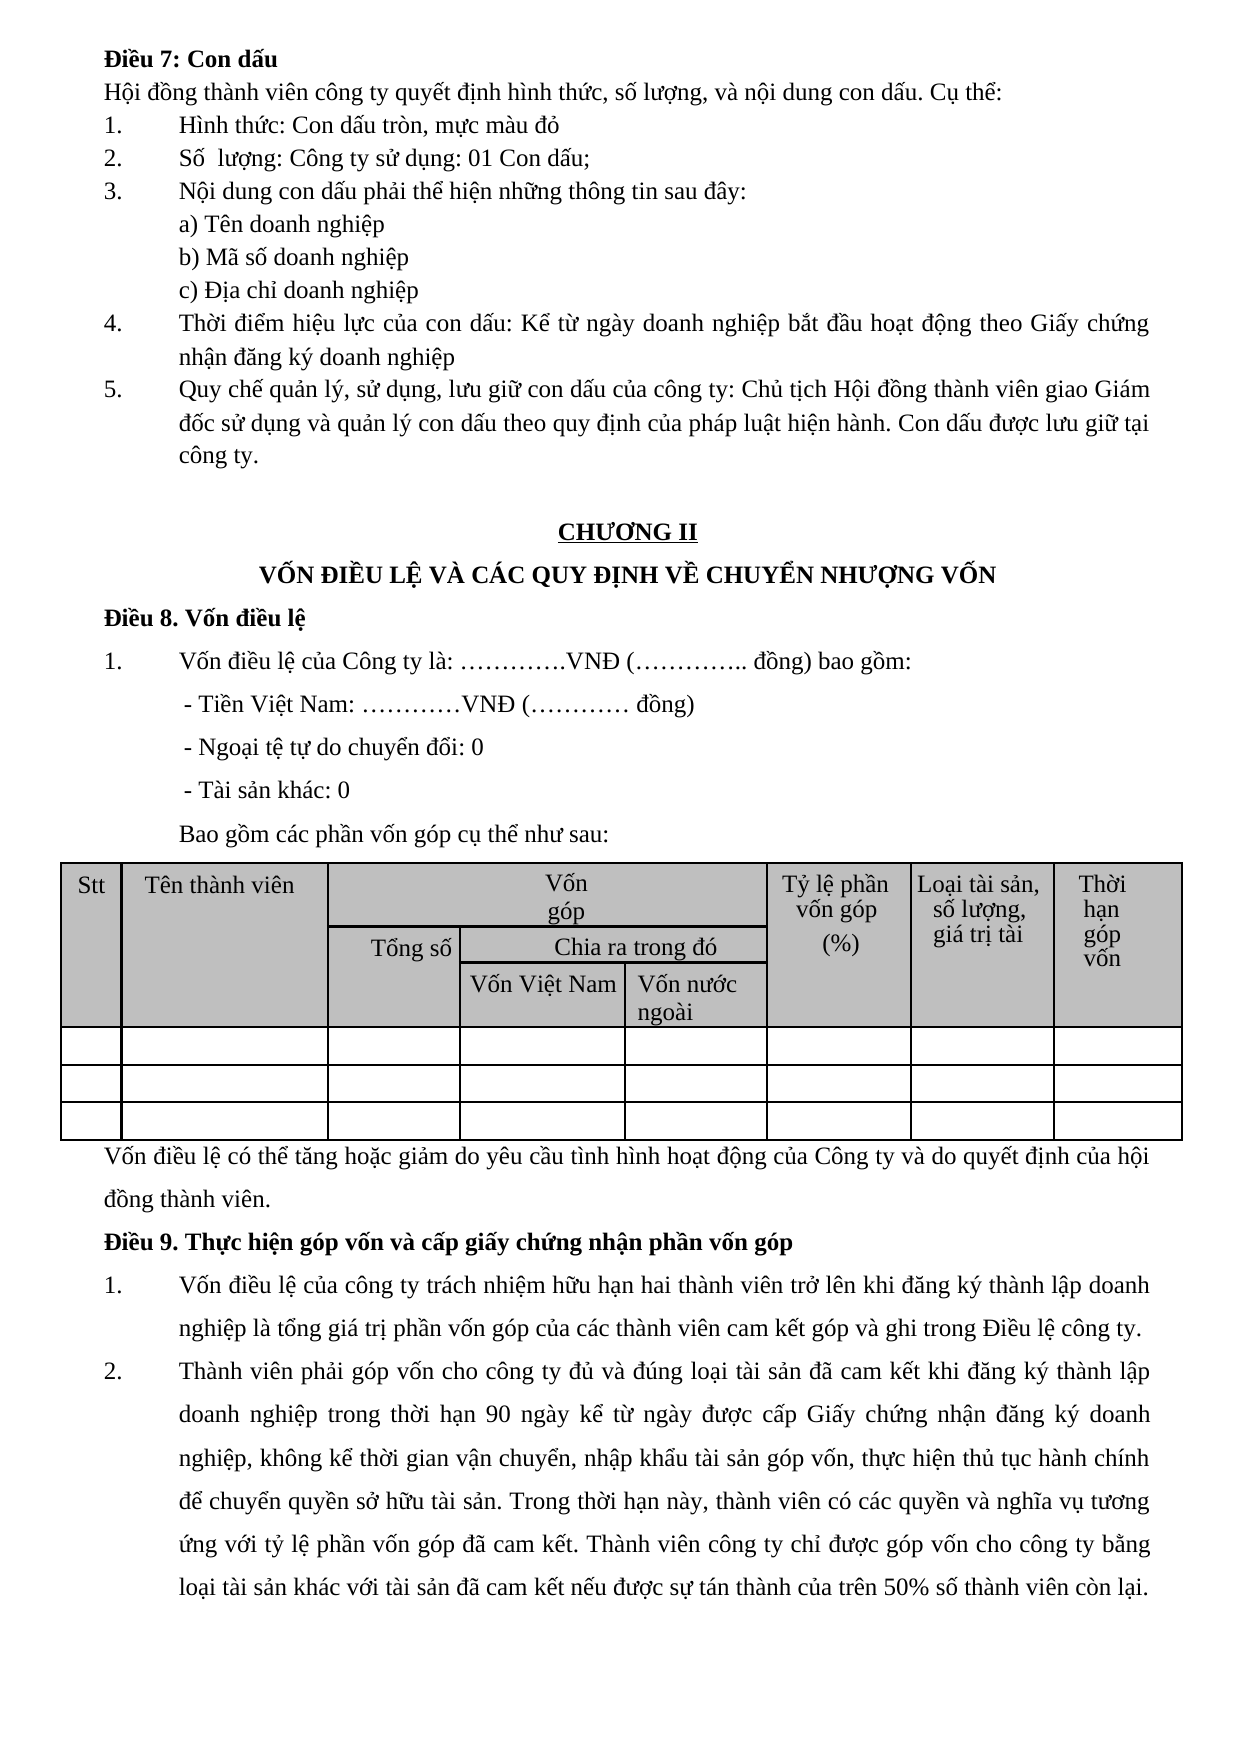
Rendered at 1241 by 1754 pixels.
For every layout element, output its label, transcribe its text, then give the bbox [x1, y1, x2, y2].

table_cell Chia ra trong đó [461, 928, 766, 961]
table_cell [461, 1066, 624, 1101]
text 5. Quy chế quản lý, sử dụng, lưu giữ con dấu của công ty: Chủ tịch Hội đồng thành viên giao Giám đốc sử dụng và quản lý con dấu theo quy định của pháp luật hiện hành. Con dấu được lưu giữ tại công ty. [103, 374, 1152, 469]
table_header Loại tài sản, số lượng, giá trị tài [912, 864, 1053, 1026]
table_cell Vốn Việt Nam [461, 964, 624, 1026]
table_header Thời hạn góp vốn [1055, 864, 1181, 1026]
text Hội đồng thành viên công ty quyết định hình thức, số lượng, và nội dung con dấu. Cụ thể: [103, 77, 1152, 106]
table_cell [329, 1066, 459, 1101]
table_cell [912, 1103, 1053, 1139]
text b) Mã số doanh nghiệp [178, 242, 1152, 271]
text CHƯƠNG II [103, 517, 1152, 546]
table_cell [329, 1103, 459, 1139]
table_cell [912, 1028, 1053, 1064]
text - Tài sản khác: 0 [103, 776, 1152, 804]
table_cell [123, 1028, 327, 1064]
text Bao gồm các phần vốn góp cụ thể như sau: [103, 819, 1152, 847]
table_cell [1055, 1066, 1181, 1101]
table_cell [1055, 1028, 1181, 1064]
table_cell [1055, 1103, 1181, 1139]
text - Ngoại tệ tự do chuyển đổi: 0 [103, 732, 1152, 761]
text 2. Số lượng: Công ty sử dụng: 01 Con dấu; [103, 143, 1152, 172]
table_cell [62, 1103, 120, 1139]
text 1. Vốn điều lệ của công ty trách nhiệm hữu hạn hai thành viên trở lên khi đăng ký thành lập doanh nghiệp là tổng giá trị phần vốn góp của các thành viên cam kết góp và ghi trong Điều lệ công ty. [103, 1270, 1152, 1342]
text 3. Nội dung con dấu phải thể hiện những thông tin sau đây: [103, 176, 1152, 205]
table_cell [626, 1028, 766, 1064]
table_cell Vốn nước ngoài [626, 964, 766, 1026]
table_cell [329, 1028, 459, 1064]
text c) Địa chỉ doanh nghiệp [178, 276, 1152, 304]
text 1. Hình thức: Con dấu tròn, mực màu đỏ [103, 110, 1152, 139]
table_cell [768, 1066, 910, 1101]
text a) Tên doanh nghiệp [178, 209, 1152, 238]
text 1. Vốn điều lệ của Công ty là: ………….VNĐ (………….. đồng) bao gồm: [103, 646, 1152, 675]
text 2. Thành viên phải góp vốn cho công ty đủ và đúng loại tài sản đã cam kết khi đăng ký thành lập doanh nghiệp trong thời hạn 90 ngày kể từ ngày được cấp Giấy chứng nhận đăng ký doanh nghiệp, không kể thời gian vận chuyển, nhập khẩu tài sản góp vốn, thực hiện thủ tục hành chính để chuyển quyền sở hữu tài sản. Trong thời hạn này, thành viên có các quyền và nghĩa vụ tương ứng với tỷ lệ phần vốn góp đã cam kết. Thành viên công ty chỉ được góp vốn cho công ty bằng loại tài sản khác với tài sản đã cam kết nếu được sự tán thành của trên 50% số thành viên còn lại. [103, 1356, 1152, 1601]
table_cell [768, 1028, 910, 1064]
table_cell Tổng số [329, 928, 459, 1026]
text VỐN ĐIỀU LỆ VÀ CÁC QUY ĐỊNH VỀ CHUYỂN NHƯỢNG VỐN [103, 560, 1152, 589]
table_header Vốn góp [329, 864, 766, 925]
table_cell [626, 1066, 766, 1101]
table_cell [912, 1066, 1053, 1101]
table_cell [123, 1066, 327, 1101]
table_cell [62, 1066, 120, 1101]
table_header Tỷ lệ phần vốn góp (%) [768, 864, 910, 1026]
text Điều 7: Con dấu [103, 44, 1152, 73]
table_cell [768, 1103, 910, 1139]
table_cell [62, 1028, 120, 1064]
text 4. Thời điểm hiệu lực của con dấu: Kể từ ngày doanh nghiệp bắt đầu hoạt động theo Giấy chứng nhận đăng ký doanh nghiệp [103, 308, 1152, 370]
table_cell [461, 1103, 624, 1139]
table_header Tên thành viên [123, 864, 327, 1026]
text - Tiền Việt Nam: …………VNĐ (………… đồng) [103, 689, 1152, 718]
text Điều 9. Thực hiện góp vốn và cấp giấy chứng nhận phần vốn góp [103, 1227, 1152, 1256]
text Vốn điều lệ có thể tăng hoặc giảm do yêu cầu tình hình hoạt động của Công ty và do quyết định của hội đồng thành viên. [103, 1141, 1152, 1213]
table_cell [626, 1103, 766, 1139]
table_cell [461, 1028, 624, 1064]
text Điều 8. Vốn điều lệ [103, 603, 1152, 632]
table_cell [123, 1103, 327, 1139]
table_header Stt [62, 864, 120, 1026]
